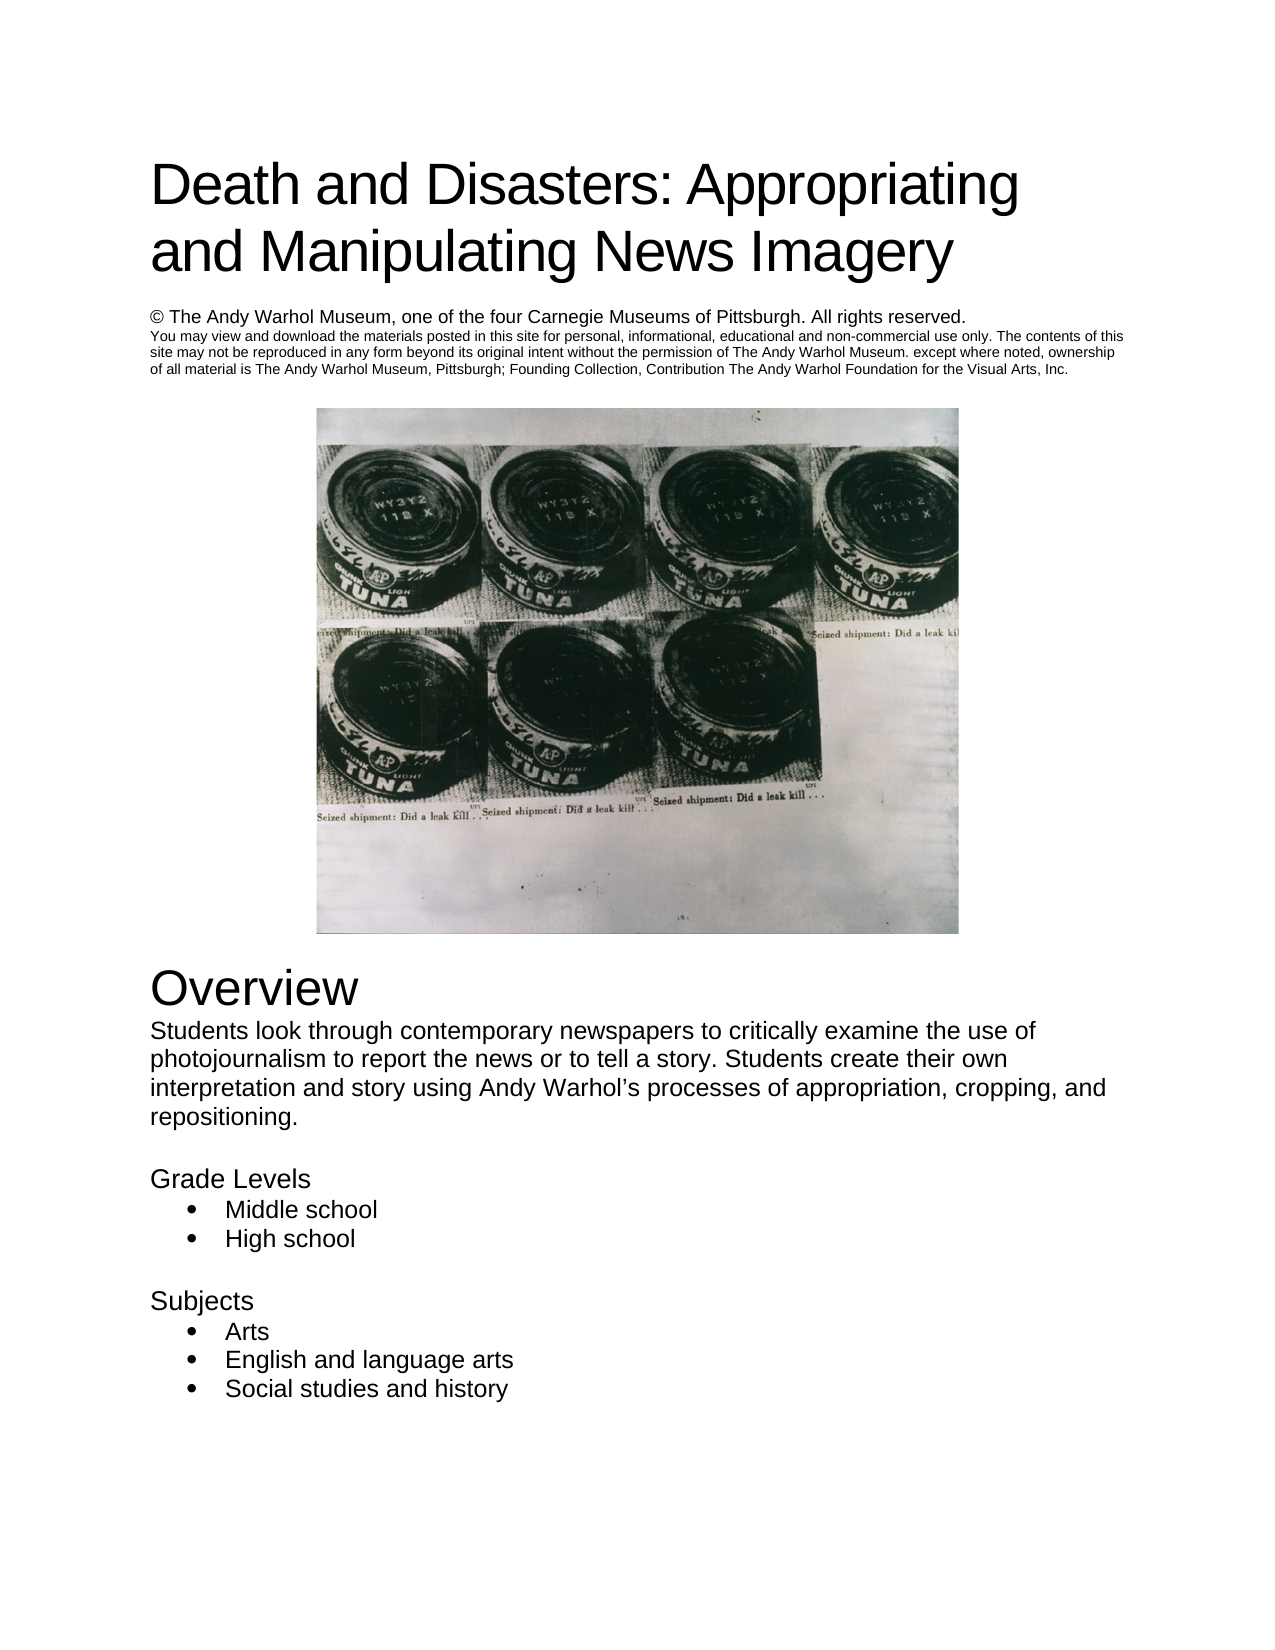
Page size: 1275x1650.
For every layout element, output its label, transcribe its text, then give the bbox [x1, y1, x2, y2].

list High school [187, 1224, 1125, 1252]
text You may view and download the materials posted in this site for personal, informational, educational and non-commercial use only. The contents of this site may not be reproduced in any form beyond its original intent without the permission of The Andy Warhol Museum. except where noted, ownership of all material is The Andy Warhol Museum, Pittsburgh; Founding Collection, Contribution The Andy Warhol Foundation for the Visual Arts, Inc. [150, 327, 1125, 378]
list English and language arts [187, 1346, 1125, 1374]
list Social studies and history [187, 1374, 1125, 1403]
subtitle Grade Levels [150, 1163, 1125, 1195]
subtitle Overview [150, 958, 1125, 1016]
subtitle Subjects [150, 1285, 1125, 1317]
text Students look through contemporary newspapers to critically examine the use of photojournalism to report the news or to tell a story. Students create their own interpretation and story using Andy Warhol’s processes of appropriation, cropping, and repositioning. [150, 1016, 1125, 1131]
title Death and Disasters: Appropriating and Manipulating News Imagery [150, 150, 1125, 284]
text © The Andy Warhol Museum, one of the four Carnegie Museums of Pittsburgh. All rights reserved. [150, 306, 1125, 327]
list Middle school [187, 1195, 1125, 1224]
list Arts [187, 1317, 1125, 1346]
picture [316, 408, 959, 934]
